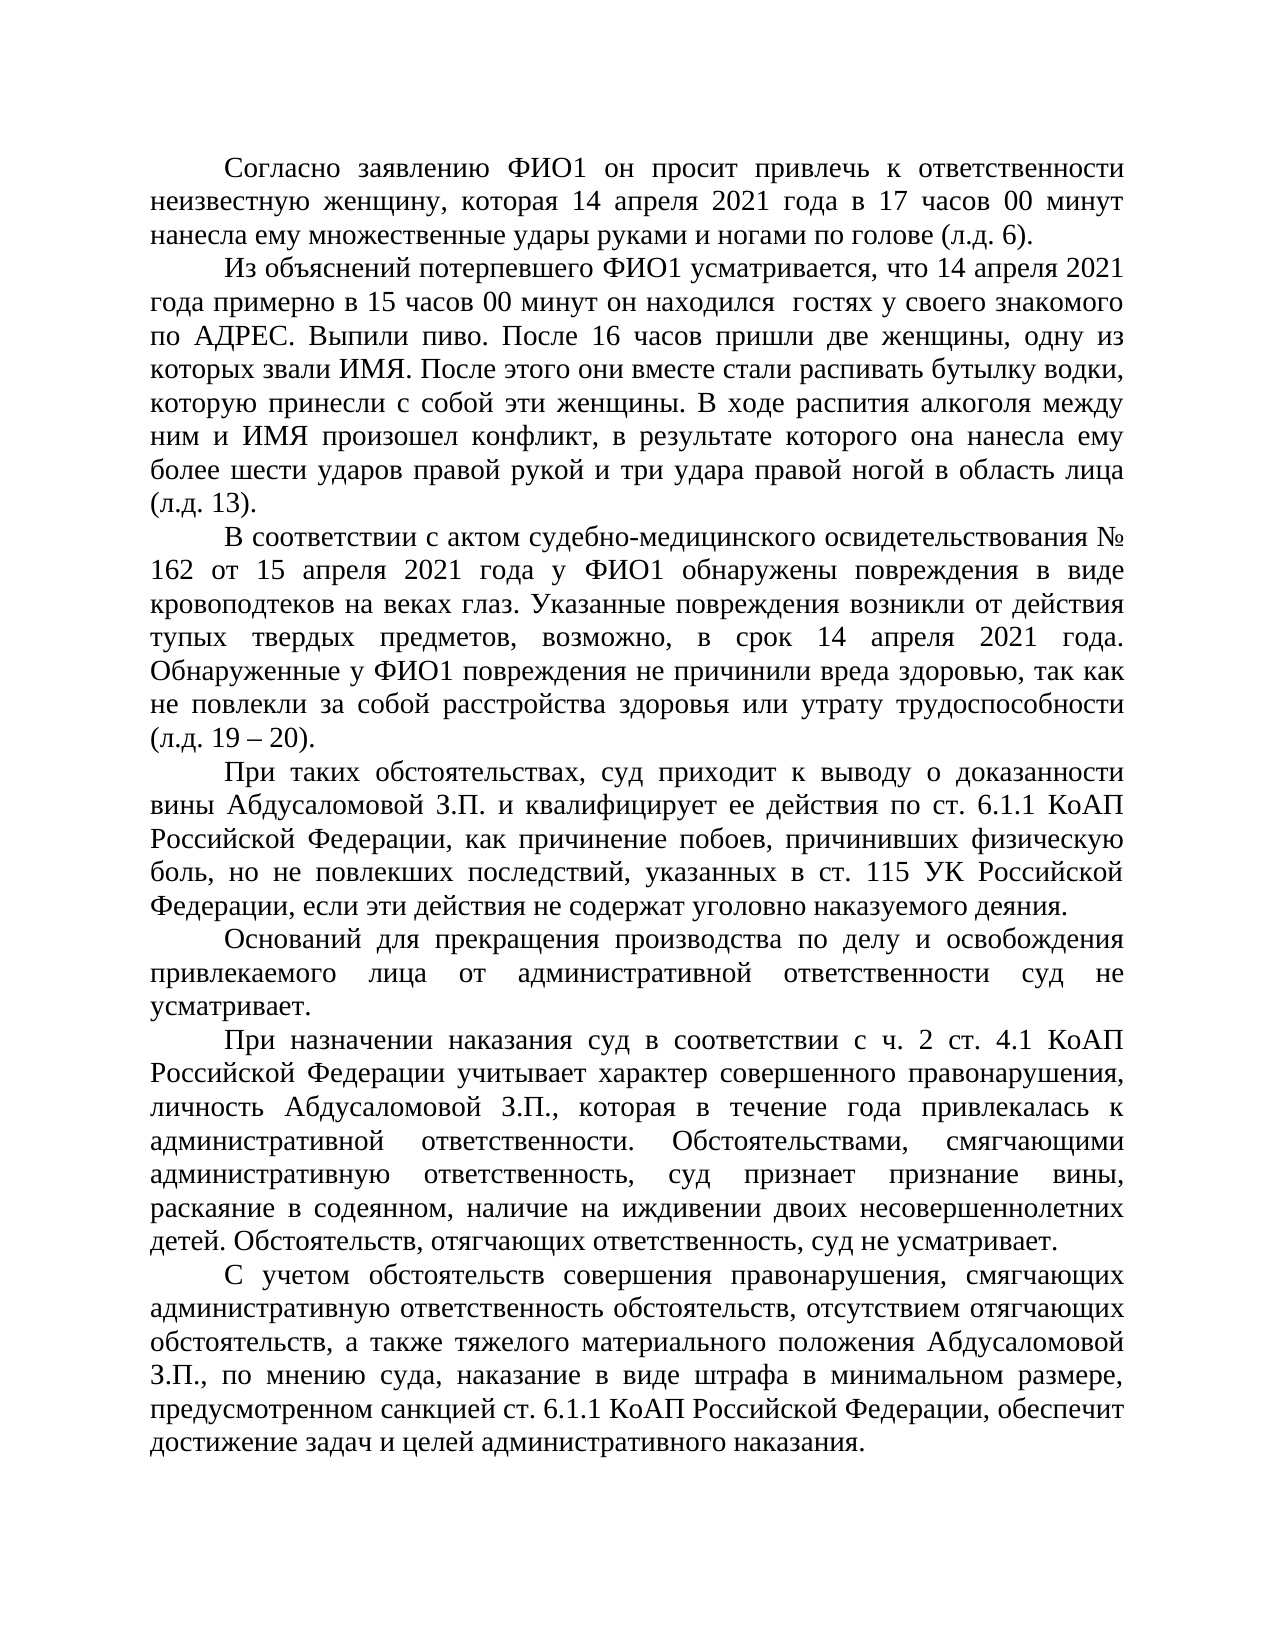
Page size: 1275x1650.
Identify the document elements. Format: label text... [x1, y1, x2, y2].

text С учетом обстоятельств совершения правонарушения, смягчающих административную ответственность обстоятельств, отсутствием отягчающих обстоятельств, а также тяжелого материального положения Абдусаломовой З.П., по мнению суда, наказание в виде штрафа в минимальном размере, предусмотренном санкцией ст. 6.1.1 КоАП Российской Федерации, обеспечит достижение задач и целей административного наказания. [150, 1257, 1125, 1458]
text В соответствии с актом судебно-медицинского освидетельствования № 162 от 15 апреля 2021 года у ФИО1 обнаружены повреждения в виде кровоподтеков на веках глаз. Указанные повреждения возникли от действия тупых твердых предметов, возможно, в срок 14 апреля 2021 года. Обнаруженные у ФИО1 повреждения не причинили вреда здоровью, так как не повлекли за собой расстройства здоровья или утрату трудоспособности (л.д. 19 – 20). [150, 519, 1125, 754]
text Согласно заявлению ФИО1 он просит привлечь к ответственности неизвестную женщину, которая 14 апреля 2021 года в 17 часов 00 минут нанесла ему множественные удары руками и ногами по голове (л.д. 6). [150, 150, 1125, 251]
text Оснований для прекращения производства по делу и освобождения привлекаемого лица от административной ответственности суд не усматривает. [150, 921, 1125, 1022]
text При таких обстоятельствах, суд приходит к выводу о доказанности вины Абдусаломовой З.П. и квалифицирует ее действия по ст. 6.1.1 КоАП Российской Федерации, как причинение побоев, причинивших физическую боль, но не повлекших последствий, указанных в ст. 115 УК Российской Федерации, если эти действия не содержат уголовно наказуемого деяния. [150, 754, 1125, 921]
text Из объяснений потерпевшего ФИО1 усматривается, что 14 апреля 2021 года примерно в 15 часов 00 минут он находился гостях у своего знакомого по АДРЕС. Выпили пиво. После 16 часов пришли две женщины, одну из которых звали ИМЯ. После этого они вместе стали распивать бутылку водки, которую принесли с собой эти женщины. В ходе распития алкоголя между ним и ИМЯ произошел конфликт, в результате которого она нанесла ему более шести ударов правой рукой и три удара правой ногой в область лица (л.д. 13). [150, 251, 1125, 519]
text При назначении наказания суд в соответствии с ч. 2 ст. 4.1 КоАП Российской Федерации учитывает характер совершенного правонарушения, личность Абдусаломовой З.П., которая в течение года привлекалась к административной ответственности. Обстоятельствами, смягчающими административную ответственность, суд признает признание вины, раскаяние в содеянном, наличие на иждивении двоих несовершеннолетних детей. Обстоятельств, отягчающих ответственность, суд не усматривает. [150, 1022, 1125, 1257]
